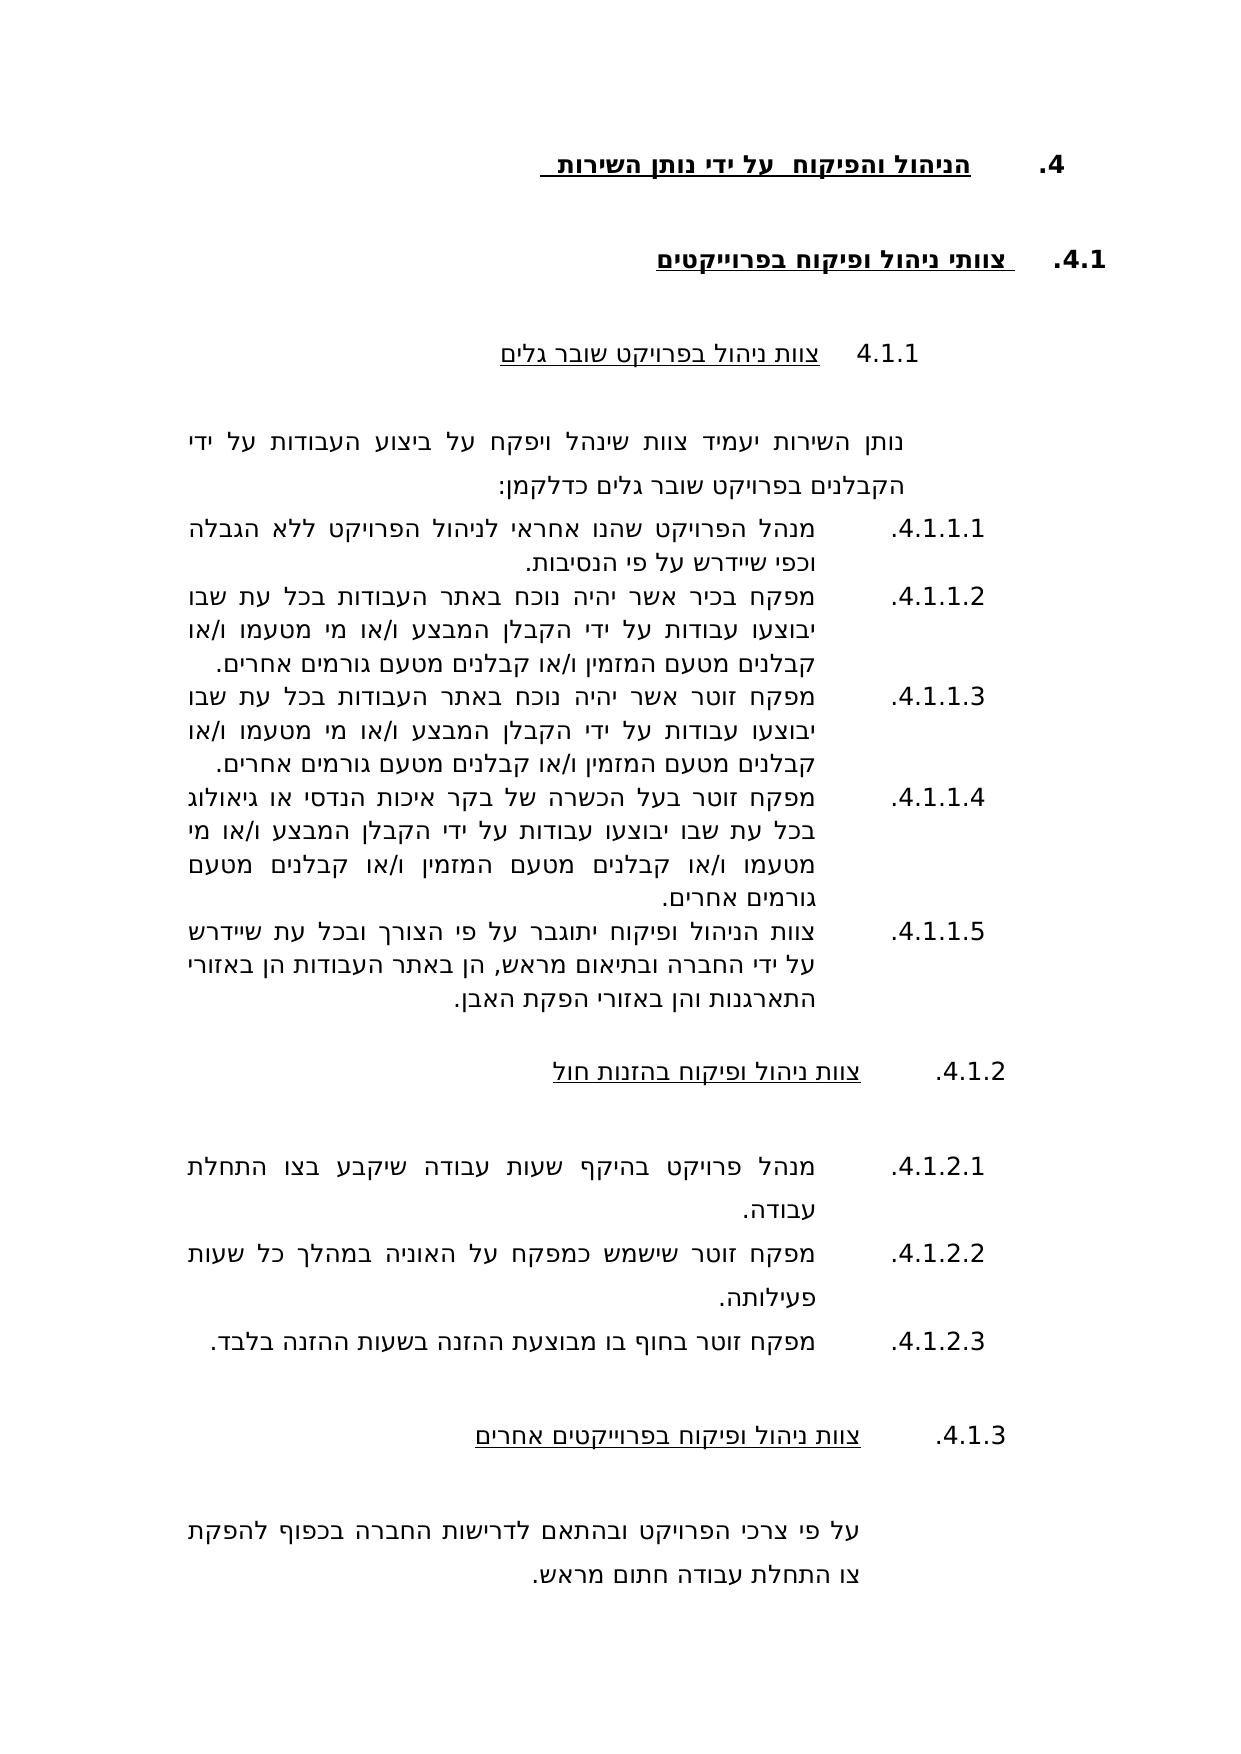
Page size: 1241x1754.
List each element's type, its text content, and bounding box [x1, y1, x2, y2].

list מפקח זוטר בחוף בו מבוצעת ההזנה בשעות ההזנה בלבד. [187, 1327, 890, 1356]
list הניהול והפיקוח על ידי נותן השירות [187, 150, 1038, 179]
list צוות הניהול ופיקוח יתוגבר על פי הצורך ובכל עת שיידרש על ידי החברה ובתיאום מראש, הן באתר העבודות הן באזורי התארגנות והן באזורי הפקת האבן. [187, 917, 890, 1013]
list מפקח זוטר אשר יהיה נוכח באתר העבודות בכל עת שבו יבוצעו עבודות על ידי הקבלן המבצע ו/או מי מטעמו ו/או קבלנים מטעם המזמין ו/או קבלנים מטעם גורמים אחרים. [187, 682, 890, 778]
list צוותי ניהול ופיקוח בפרוייקטים [187, 245, 1053, 274]
list מנהל הפרויקט שהנו אחראי לניהול הפרויקט ללא הגבלה וכפי שיידרש על פי הנסיבות. [187, 514, 890, 577]
list מפקח בכיר אשר יהיה נוכח באתר העבודות בכל עת שבו יבוצעו עבודות על ידי הקבלן המבצע ו/או מי מטעמו ו/או קבלנים מטעם המזמין ו/או קבלנים מטעם גורמים אחרים. [187, 582, 890, 678]
list מנהל פרויקט בהיקף שעות עבודה שיקבע בצו התחלת עבודה. [187, 1152, 890, 1224]
list צוות ניהול ופיקוח בהזנות חול [187, 1057, 935, 1086]
list נותן השירות יעמיד צוות שינהל ויפקח על ביצוע העבודות על ידי הקבלנים בפרויקט שובר גלים כדלקמן: [187, 383, 972, 500]
list צוות ניהול ופיקוח בפרוייקטים אחרים [187, 1421, 935, 1451]
list מפקח זוטר בעל הכשרה של בקר איכות הנדסי או גיאולוג בכל עת שבו יבוצעו עבודות על ידי הקבלן המבצע ו/או מי מטעמו ו/או קבלנים מטעם המזמין ו/או קבלנים מטעם גורמים אחרים. [187, 783, 890, 913]
list 4.1.1 צוות ניהול בפרויקט שובר גלים [187, 339, 920, 369]
list מפקח זוטר שישמש כמפקח על האוניה במהלך כל שעות פעילותה. [187, 1239, 890, 1312]
list על פי צרכי הפרויקט ובהתאם לדרישות החברה בכפוף להפקת צו התחלת עבודה חתום מראש. [187, 1516, 861, 1589]
